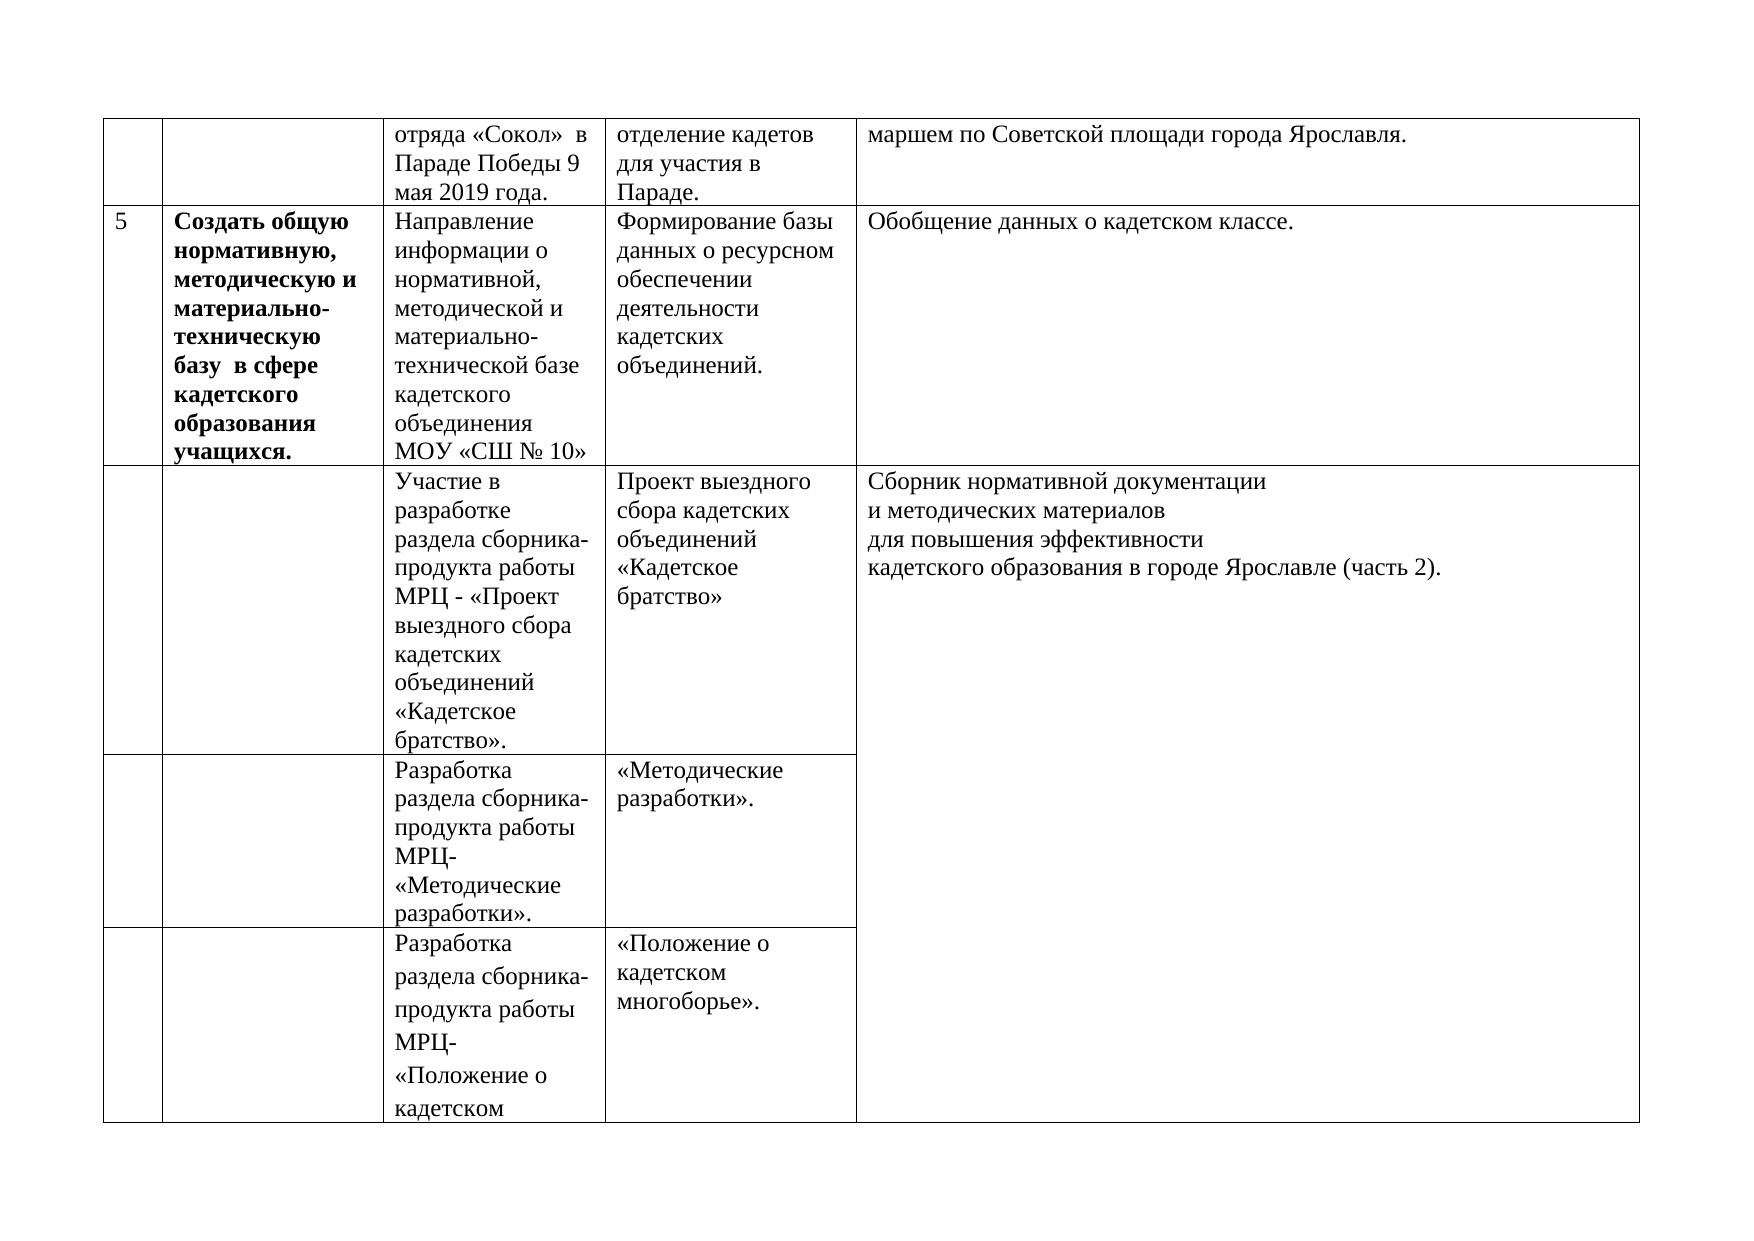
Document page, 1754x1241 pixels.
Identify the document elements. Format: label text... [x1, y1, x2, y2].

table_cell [857, 119, 1639, 205]
table_cell [104, 928, 162, 1122]
table_cell Формирование базы данных о ресурсном обеспечении деятельности кадетских объединений. [606, 206, 856, 465]
table_cell Разработка раздела сборника-продукта работы МРЦ- «Методические разработки». [384, 755, 605, 927]
table_cell [163, 928, 383, 1122]
table_cell «Методические разработки». [606, 755, 856, 927]
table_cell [606, 119, 856, 205]
table_cell 5 [104, 206, 162, 465]
table_cell Создать общую нормативную, методическую и материально-техническую базу в сфере кадетского образования учащихся. [163, 206, 383, 465]
table_cell Участие в разработке раздела сборника-продукта работы МРЦ - «Проект выездного сбора кадетских объединений «Кадетское братство». [384, 466, 605, 754]
table_cell [163, 755, 383, 927]
table_cell [104, 755, 162, 927]
table_cell [163, 466, 383, 754]
table_cell Обобщение данных о кадетском классе. [857, 206, 1639, 465]
table_cell Проект выездного сбора кадетских объединений «Кадетское братство» [606, 466, 856, 754]
table_cell [163, 119, 383, 205]
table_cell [384, 928, 605, 1122]
table_cell [104, 119, 162, 205]
table_cell Сборник нормативной документации и методических материалов для повышения эффективности кадетского образования в городе Ярославле (часть 2). [857, 466, 1639, 1122]
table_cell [384, 119, 605, 205]
table_cell [104, 466, 162, 754]
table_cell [606, 928, 856, 1122]
table_cell Направление информации о нормативной, методической и материально-технической базе кадетского объединения МОУ «СШ № 10» [384, 206, 605, 465]
